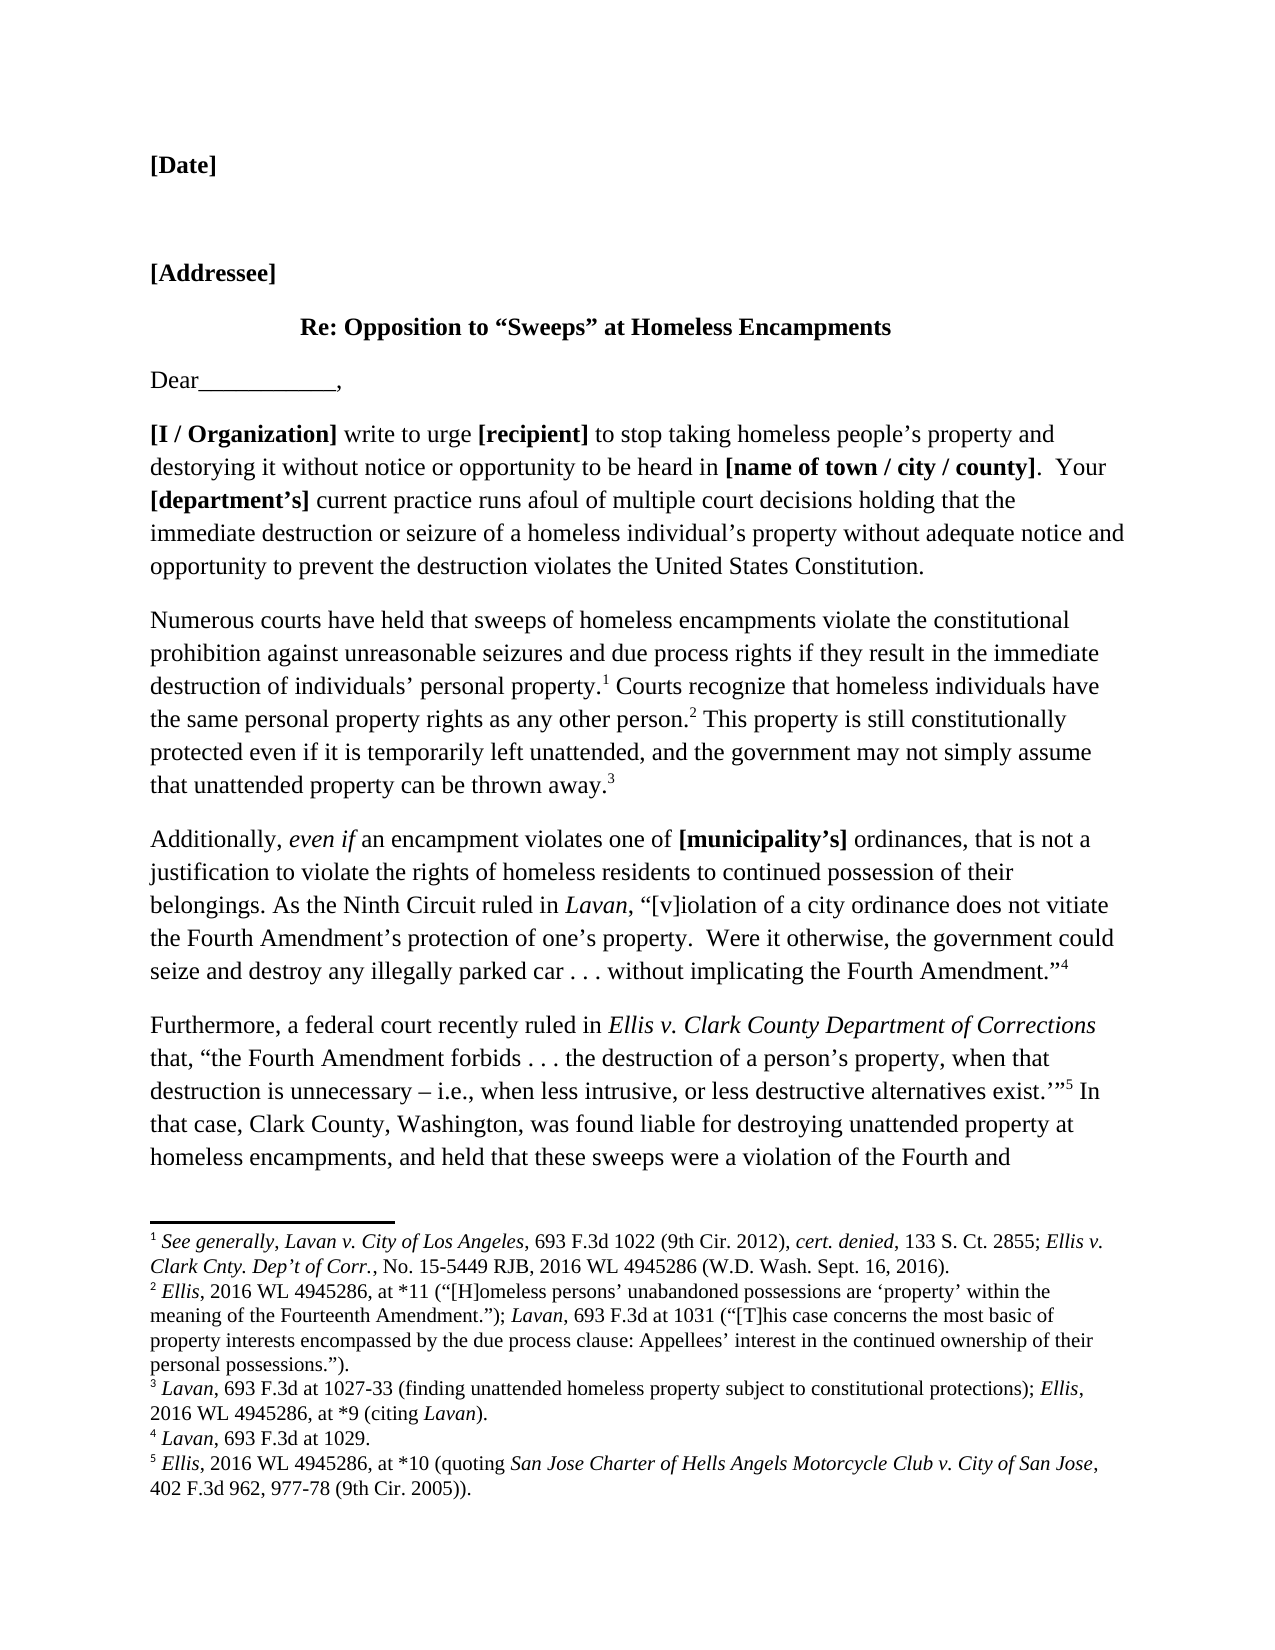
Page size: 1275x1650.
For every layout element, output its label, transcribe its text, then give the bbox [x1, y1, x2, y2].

text [Date] [150, 150, 1125, 179]
text Dear___________, [150, 365, 1125, 394]
text Re: Opposition to “Sweeps” at Homeless Encampments [150, 312, 1125, 340]
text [150, 1010, 1125, 1171]
text [I / Organization] write to urge [recipient] to stop taking homeless people’s property and destorying it without notice or opportunity to be heard in [name of town / city / county]. Your [department’s] current practice runs afoul of multiple court decisions holding that the immediate destruction or seizure of a homeless individual’s property without adequate notice and opportunity to prevent the destruction violates the United States Constitution. [150, 419, 1125, 580]
text Numerous courts have held that sweeps of homeless encampments violate the constitutional prohibition against unreasonable seizures and due process rights if they result in the immediate destruction of individuals’ personal property. Courts recognize that homeless individuals have the same personal property rights as any other person. This property is still constitutionally protected even if it is temporarily left unattended, and the government may not simply assume that unattended property can be thrown away. [150, 605, 1125, 799]
text [Addressee] [150, 258, 1125, 286]
text Additionally, even if an encampment violates one of [municipality’s] ordinances, that is not a justification to violate the rights of homeless residents to continued possession of their belongings. As the Ninth Circuit ruled in Lavan, “[v]iolation of a city ordinance does not vitiate the Fourth Amendment’s protection of one’s property. Were it otherwise, the government could seize and destroy any illegally parked car . . . without implicating the Fourth Amendment.” [150, 824, 1125, 985]
